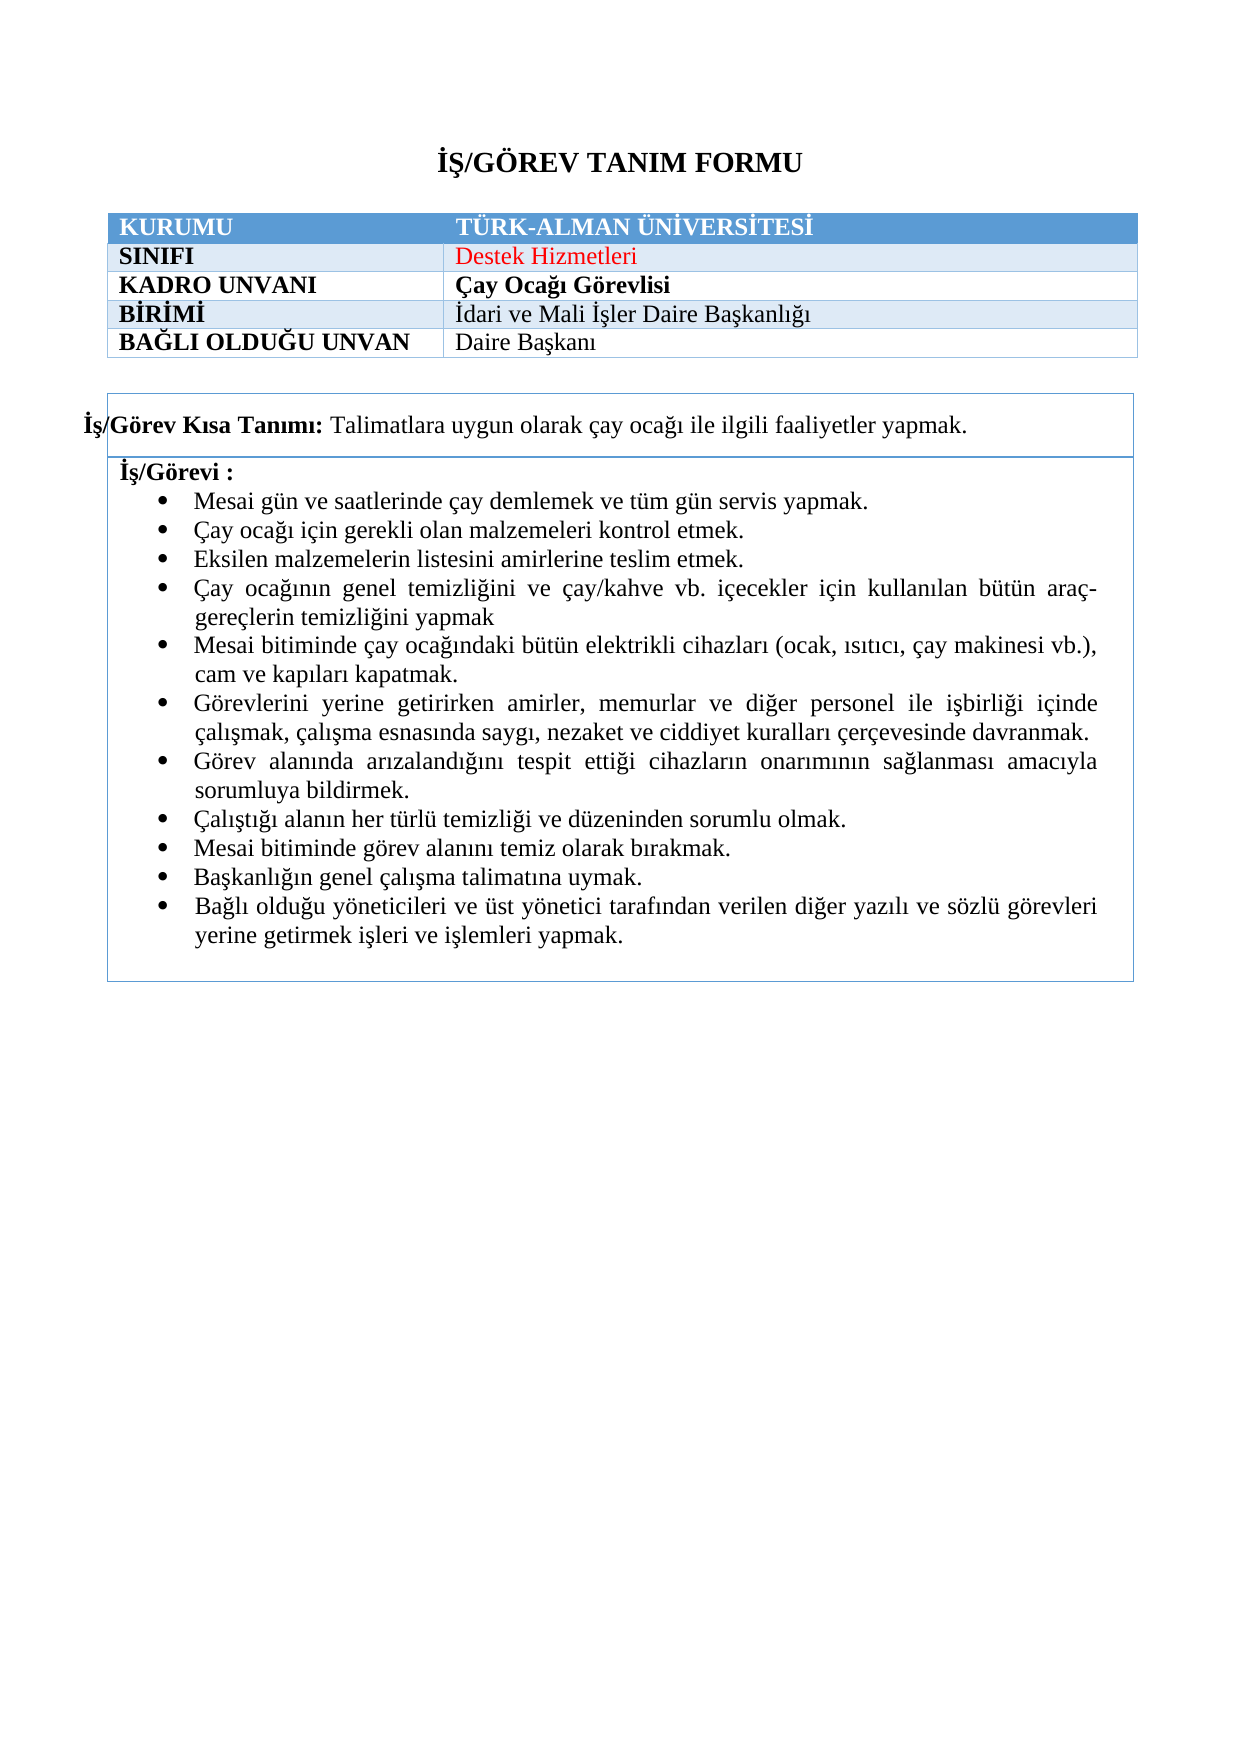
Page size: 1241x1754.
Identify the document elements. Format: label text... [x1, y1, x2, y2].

table_cell İdari ve Mali İşler Daire Başkanlığı [444, 301, 1137, 328]
text İŞ/GÖREV TANIM FORMU [103, 146, 1137, 179]
table_cell SINIFI [108, 244, 443, 271]
table_cell Çay Ocağı Görevlisi [444, 272, 1137, 300]
table_header KURUMU [108, 213, 444, 243]
table_header İş/Görev Kısa Tanımı: Talimatlara uygun olarak çay ocağı ile ilgili faaliyetler yapmak. [108, 394, 1133, 456]
table_cell Destek Hizmetleri [444, 244, 1137, 271]
table_cell İş/Görevi : Mesai gün ve saatlerinde çay demlemek ve tüm gün servis yapmak. Çay ocağı için gerekli olan malzemeleri kontrol etmek. Eksilen malzemelerin listesini amirlerine teslim etmek. Çay ocağının genel temizliğini ve çay/kahve vb. içecekler için kullanılan bütün araç-gereçlerin temizliğini yapmak Mesai bitiminde çay ocağındaki bütün elektrikli cihazları (ocak, ısıtıcı, çay makinesi vb.), cam ve kapıları kapatmak. Görevlerini yerine getirirken amirler, memurlar ve diğer personel ile işbirliği içinde çalışmak, çalışma esnasında saygı, nezaket ve ciddiyet kuralları çerçevesinde davranmak. Görev alanında arızalandığını tespit ettiği cihazların onarımının sağlanması amacıyla sorumluya bildirmek. Çalıştığı alanın her türlü temizliği ve düzeninden sorumlu olmak. Mesai bitiminde görev alanını temiz olarak bırakmak. Başkanlığın genel çalışma talimatına uymak. Bağlı olduğu yöneticileri ve üst yönetici tarafından verilen diğer yazılı ve sözlü görevleri yerine getirmek işleri ve işlemleri yapmak. [108, 458, 1133, 981]
table_cell BAĞLI OLDUĞU UNVAN [108, 329, 443, 357]
table_header TÜRK-ALMAN ÜNİVERSİTESİ [444, 213, 1138, 243]
table_cell KADRO UNVANI [108, 272, 443, 300]
table_cell Daire Başkanı [444, 329, 1137, 357]
table_cell BİRİMİ [108, 301, 443, 328]
